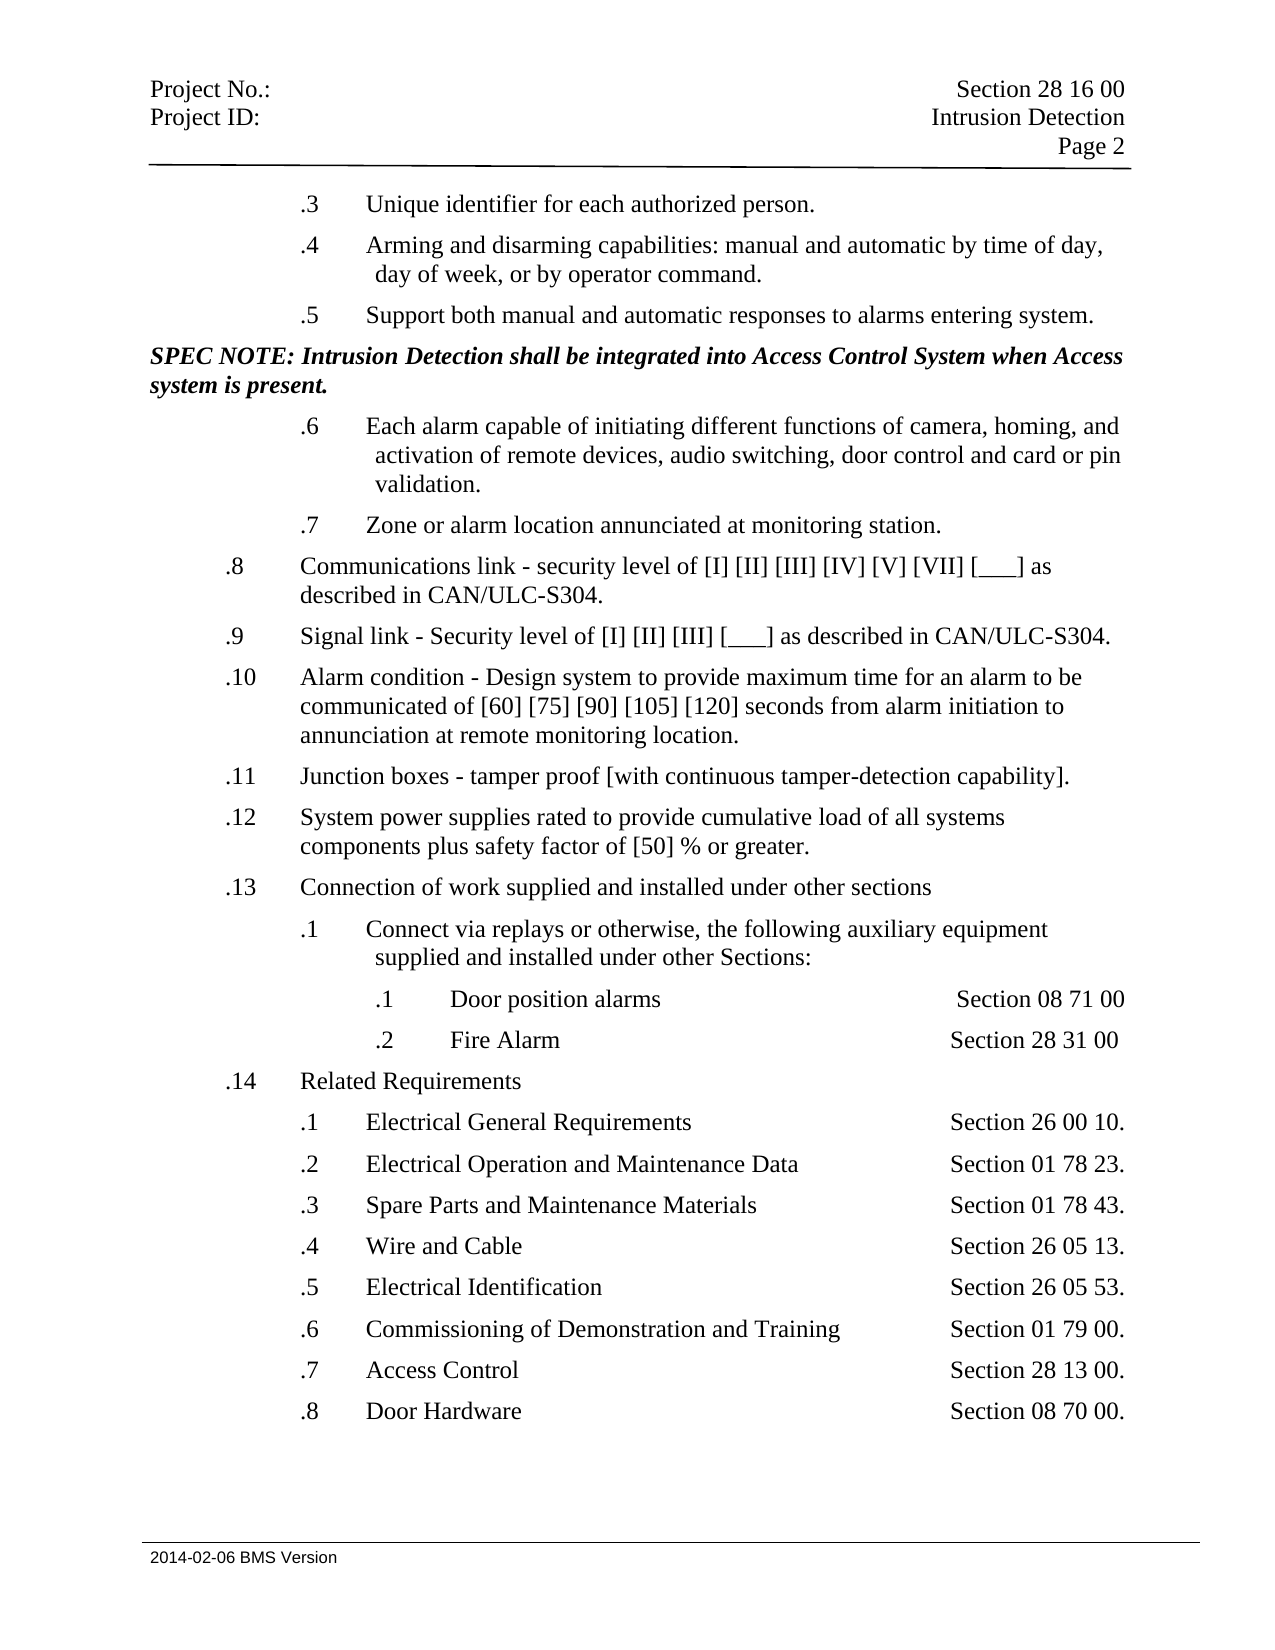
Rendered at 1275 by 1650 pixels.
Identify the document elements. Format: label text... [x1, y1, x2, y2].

subtitle Spare Parts and Maintenance Materials Section 01 78 43. [300, 1190, 1125, 1219]
subtitle Support both manual and automatic responses to alarms entering system. [300, 300, 1125, 329]
subtitle Electrical General Requirements Section 26 00 10. [300, 1107, 1125, 1136]
subtitle Unique identifier for each authorized person. [300, 189, 1125, 217]
subtitle Wire and Cable Section 26 05 13. [300, 1231, 1125, 1260]
subtitle Door position alarms Section 08 71 00 [375, 984, 1125, 1012]
subtitle Connection of work supplied and installed under other sections [225, 872, 1125, 901]
subtitle Door Hardware Section 08 70 00. [300, 1396, 1125, 1425]
subtitle Signal link - Security level of [I] [II] [III] [___] as described in CAN/ULC-S304. [225, 621, 1125, 650]
subtitle Arming and disarming capabilities: manual and automatic by time of day, day of week, or by operator command. [300, 230, 1125, 287]
subtitle Access Control Section 28 13 00. [300, 1355, 1125, 1384]
subtitle Alarm condition - Design system to provide maximum time for an alarm to be communicated of [60] [75] [90] [105] [120] seconds from alarm initiation to annunciation at remote monitoring location. [225, 662, 1125, 749]
subtitle SPEC NOTE: Intrusion Detection shall be integrated into Access Control System when Access system is present. [150, 341, 1125, 399]
subtitle Fire Alarm Section 28 31 00 [375, 1025, 1125, 1054]
subtitle Junction boxes - tamper proof [with continuous tamper-detection capability]. [225, 761, 1125, 790]
subtitle Zone or alarm location annunciated at monitoring station. [300, 510, 1125, 539]
subtitle Electrical Identification Section 26 05 53. [300, 1272, 1125, 1301]
subtitle System power supplies rated to provide cumulative load of all systems components plus safety factor of [50] % or greater. [225, 802, 1125, 860]
subtitle Connect via replays or otherwise, the following auxiliary equipment supplied and installed under other Sections: [300, 914, 1125, 971]
subtitle Communications link - security level of [I] [II] [III] [IV] [V] [VII] [___] as described in CAN/ULC-S304. [225, 551, 1125, 609]
subtitle Related Requirements [225, 1066, 1125, 1095]
subtitle Commissioning of Demonstration and Training Section 01 79 00. [300, 1314, 1125, 1342]
subtitle Each alarm capable of initiating different functions of camera, homing, and activation of remote devices, audio switching, door control and card or pin validation. [300, 411, 1125, 497]
subtitle Electrical Operation and Maintenance Data Section 01 78 23. [300, 1149, 1125, 1177]
